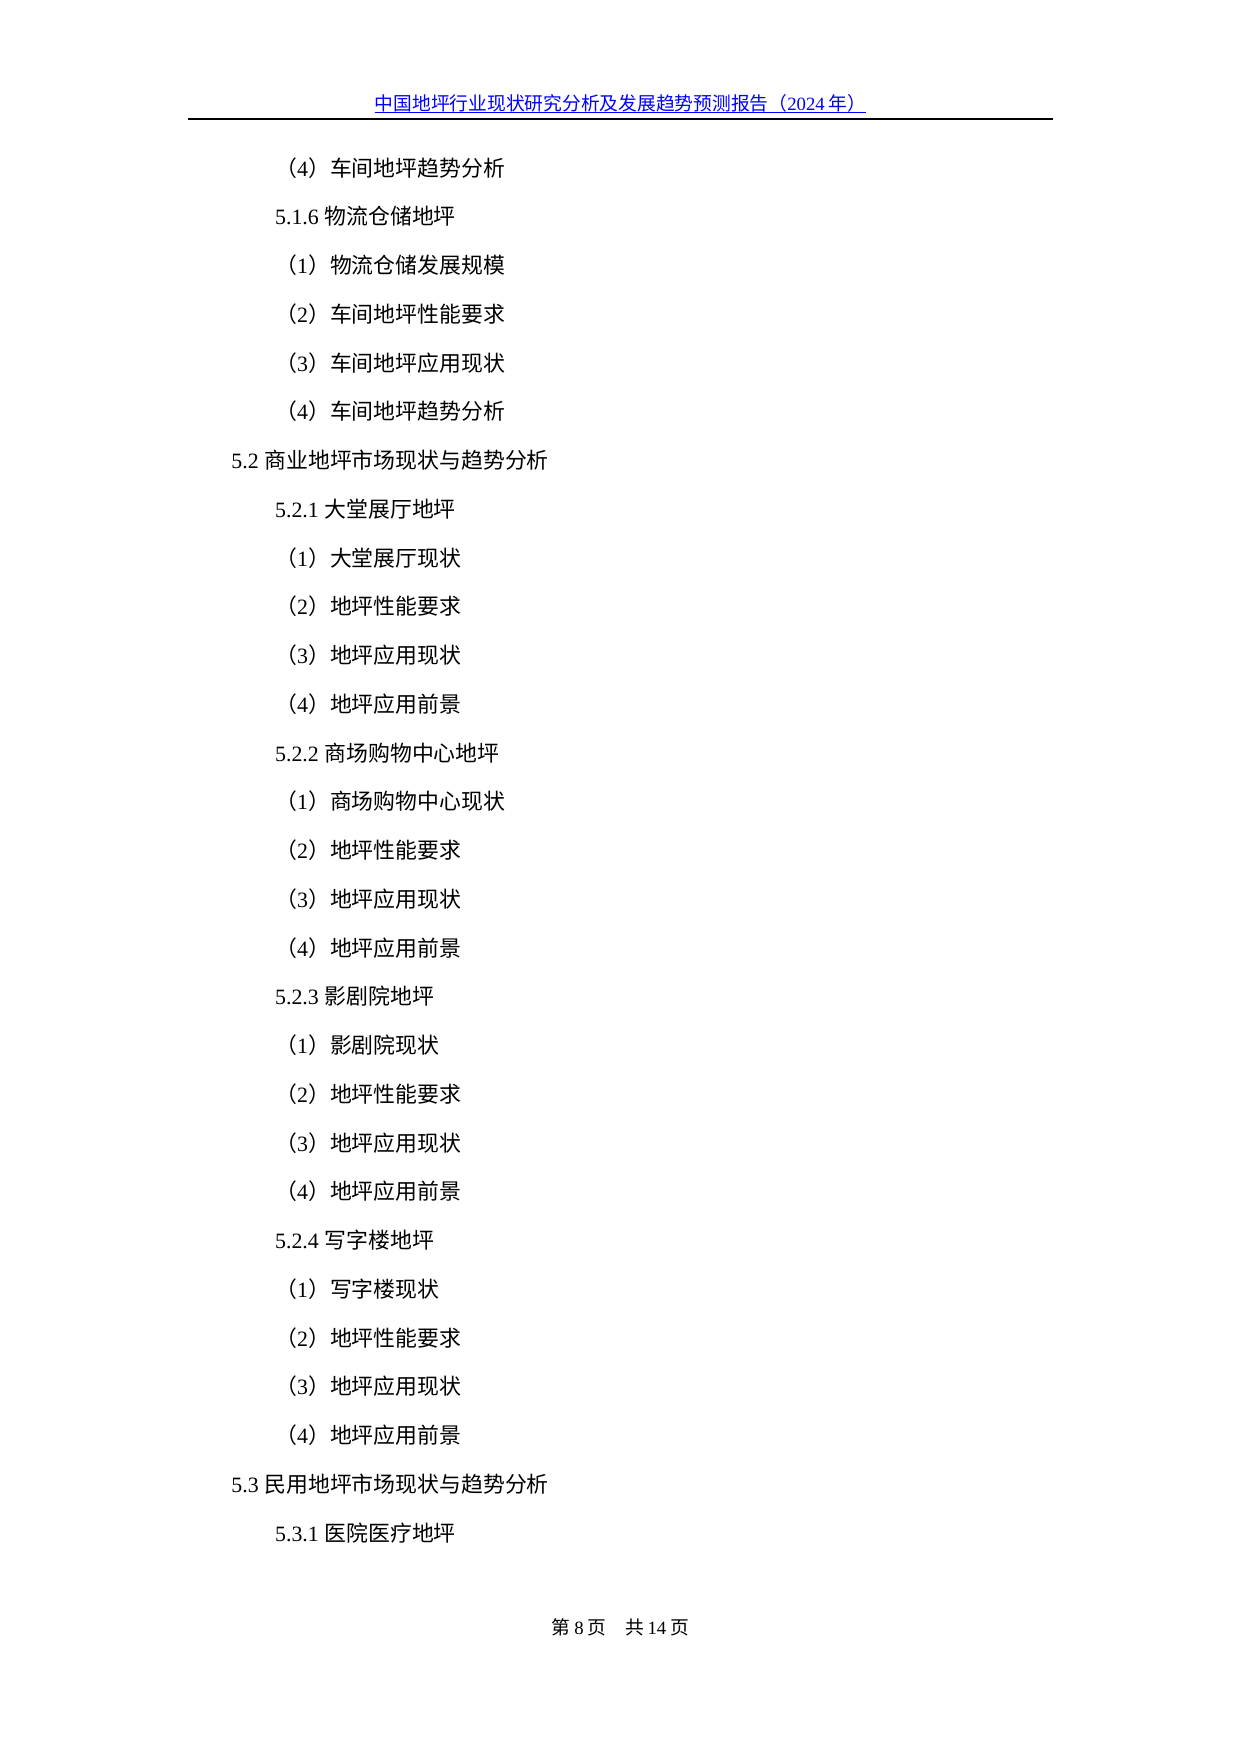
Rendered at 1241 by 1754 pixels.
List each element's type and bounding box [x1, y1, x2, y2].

text [187, 150, 1053, 1548]
